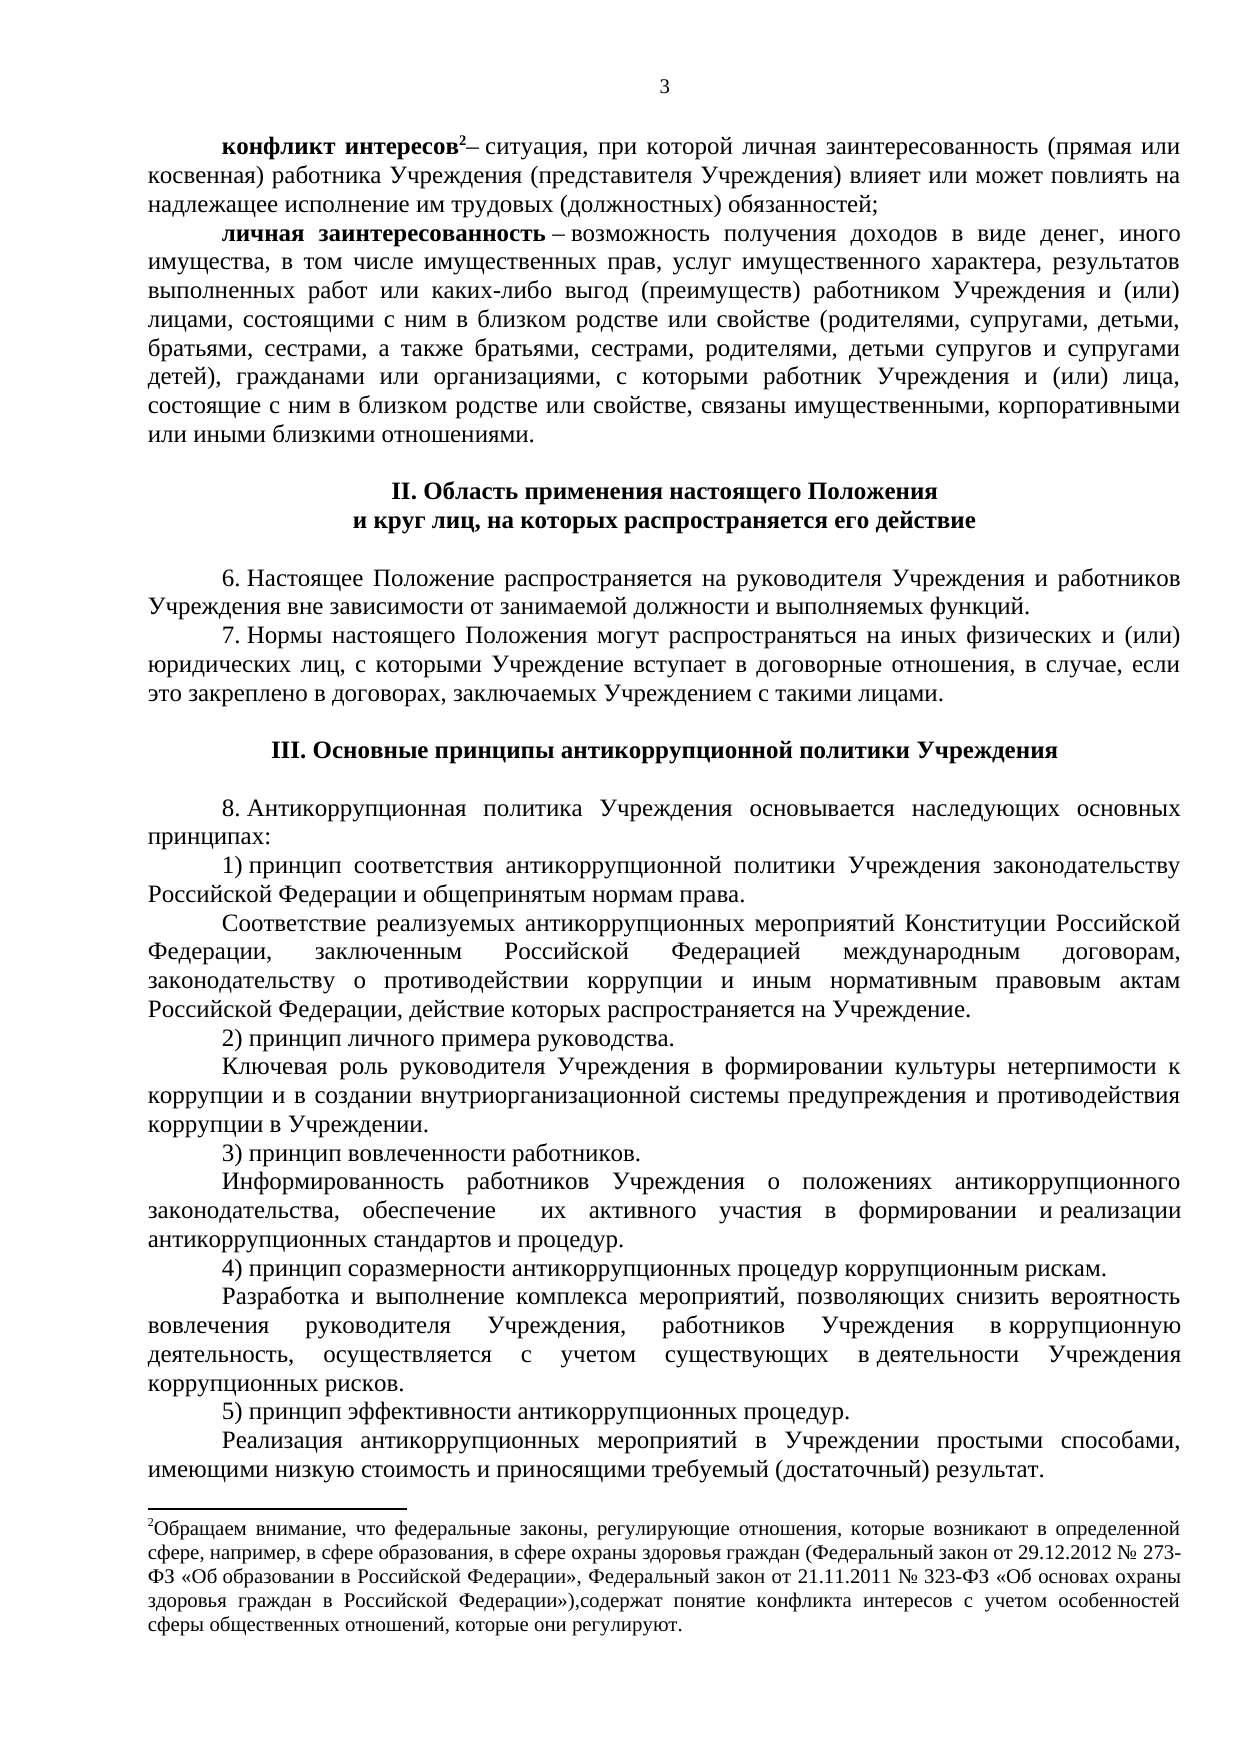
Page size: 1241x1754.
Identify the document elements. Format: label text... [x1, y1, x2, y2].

text 7. Нормы настоящего Положения могут распространяться на иных физических и (или) юридических лиц, с которыми Учреждение вступает в договорные отношения, в случае, если это закреплено в договорах, заключаемых Учреждением с такими лицами. [148, 620, 1181, 706]
text 1) принцип соответствия антикоррупционной политики Учреждения законодательству Российской Федерации и общепринятым нормам права. [148, 850, 1181, 908]
text Разработка и выполнение комплекса мероприятий, позволяющих снизить вероятность вовлечения руководителя Учреждения, работников Учреждения в коррупционную деятельность, осуществляется с учетом существующих в деятельности Учреждения коррупционных рисков. [148, 1281, 1181, 1396]
text Информированность работников Учреждения о положениях антикоррупционного законодательства, обеспечение их активного участия в формировании и реализации антикоррупционных стандартов и процедур. [148, 1166, 1181, 1253]
text конфликт интересов‒ ситуация, при которой личная заинтересованность (прямая или косвенная) работника Учреждения (представителя Учреждения) влияет или может повлиять на надлежащее исполнение им трудовых (должностных) обязанностей; [148, 131, 1181, 218]
text личная заинтересованность ‒ возможность получения доходов в виде денег, иного имущества, в том числе имущественных прав, услуг имущественного характера, результатов выполненных работ или каких-либо выгод (преимуществ) работником Учреждения и (или) лицами, состоящими с ним в близком родстве или свойстве (родителями, супругами, детьми, братьями, сестрами, а также братьями, сестрами, родителями, детьми супругов и супругами детей), гражданами или организациями, с которыми работник Учреждения и (или) лица, состоящие с ним в близком родстве или свойстве, связаны имущественными, корпоративными или иными близкими отношениями. [148, 218, 1181, 448]
text III. Основные принципы антикоррупционной политики Учреждения [148, 735, 1181, 764]
text и круг лиц, на которых распространяется его действие [148, 505, 1181, 534]
text II. Область применения настоящего Положения [148, 476, 1181, 505]
text Соответствие реализуемых антикоррупционных мероприятий Конституции Российской Федерации, заключенным Российской Федерацией международным договорам, законодательству о противодействии коррупции и иным нормативным правовым актам Российской Федерации, действие которых распространяется на Учреждение. [148, 908, 1181, 1023]
text Реализация антикоррупционных мероприятий в Учреждении простыми способами, имеющими низкую стоимость и приносящими требуемый (достаточный) результат. [148, 1425, 1181, 1483]
text 2) принцип личного примера руководства. [148, 1023, 1181, 1051]
text 3) принцип вовлеченности работников. [148, 1138, 1181, 1166]
text 6. Настоящее Положение распространяется на руководителя Учреждения и работников Учреждения вне зависимости от занимаемой должности и выполняемых функций. [148, 563, 1181, 620]
text 5) принцип эффективности антикоррупционных процедур. [148, 1396, 1181, 1425]
text 8. Антикоррупционная политика Учреждения основывается наследующих основных принципах: [148, 793, 1181, 850]
text Ключевая роль руководителя Учреждения в формировании культуры нетерпимости к коррупции и в создании внутриорганизационной системы предупреждения и противодействия коррупции в Учреждении. [148, 1051, 1181, 1138]
text 4) принцип соразмерности антикоррупционных процедур коррупционным рискам. [148, 1253, 1181, 1281]
